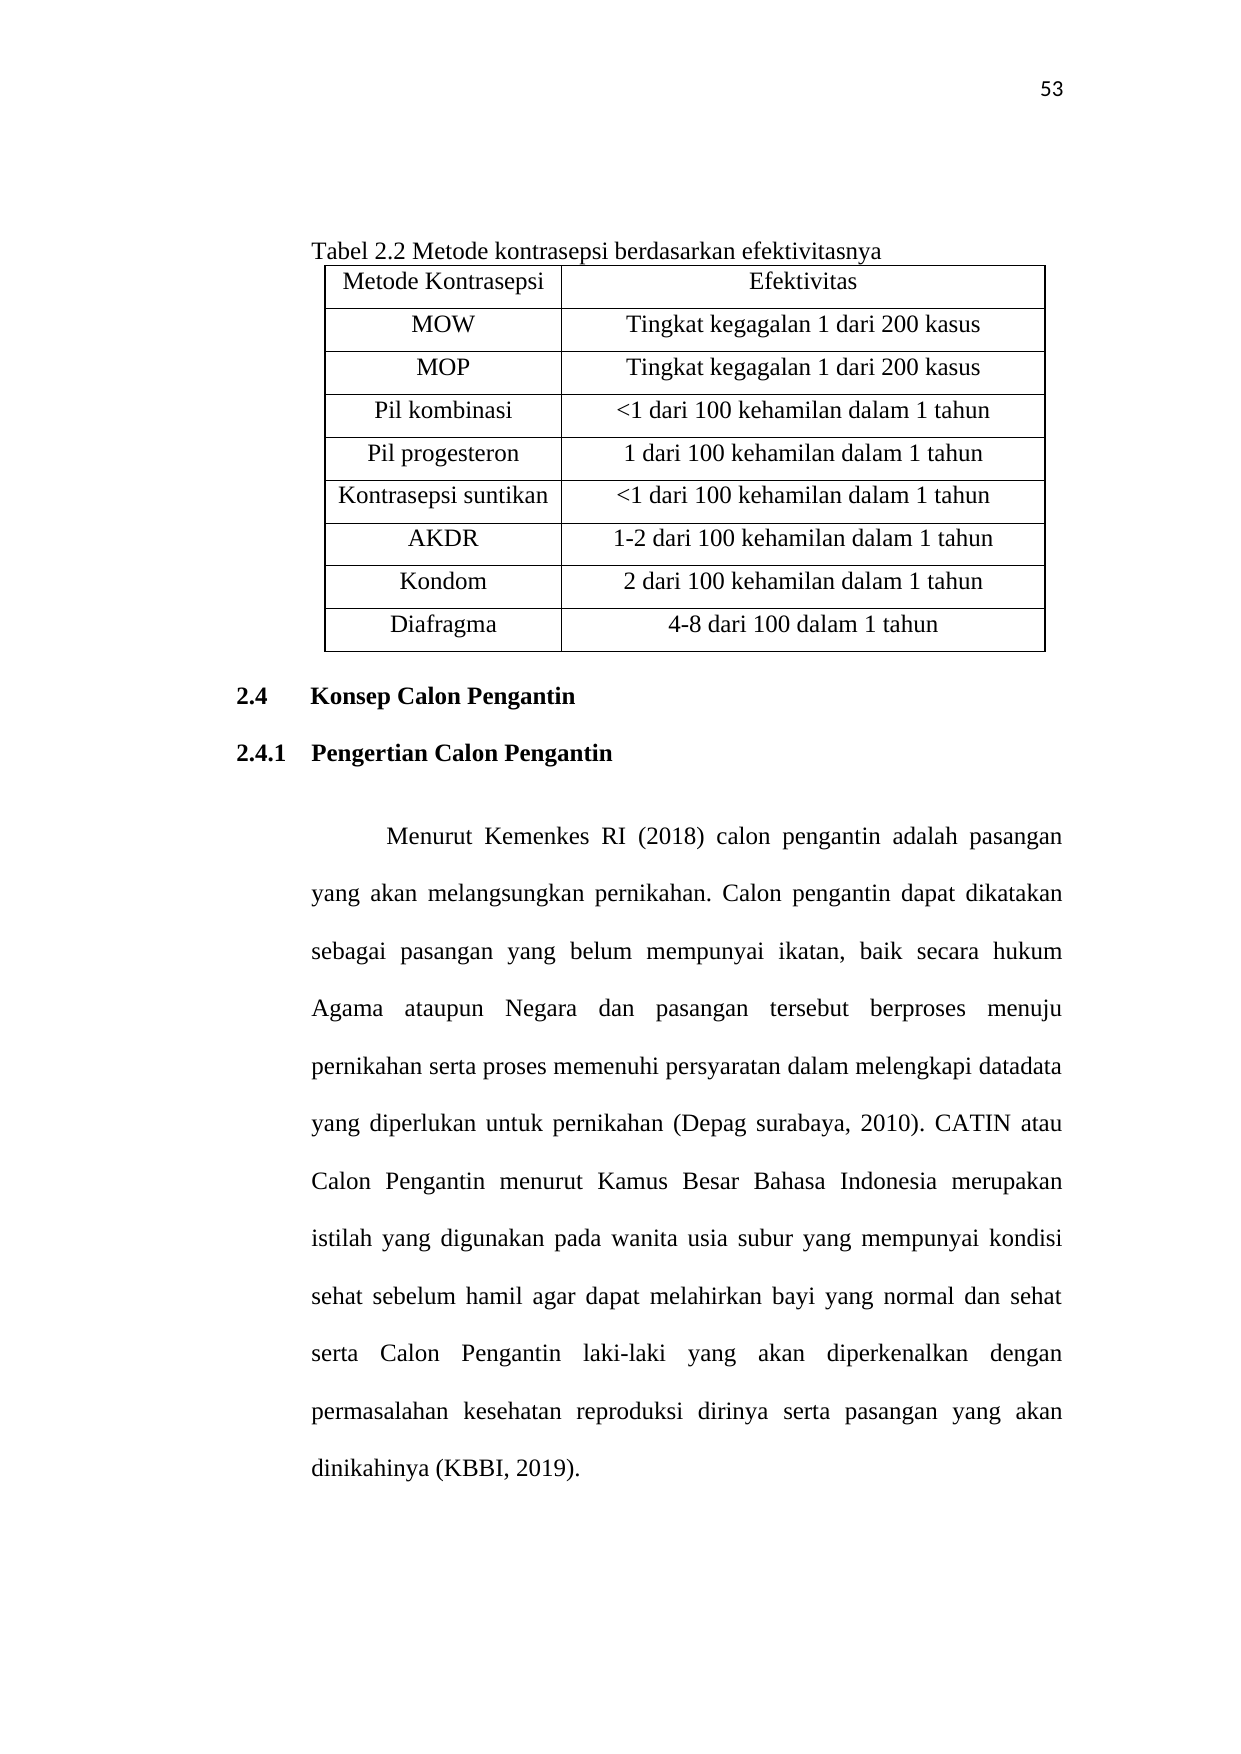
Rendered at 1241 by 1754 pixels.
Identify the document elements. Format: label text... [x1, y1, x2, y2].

table_cell <1 dari 100 kehamilan dalam 1 tahun [562, 481, 1044, 522]
table_header Efektivitas [562, 266, 1044, 308]
table_cell MOW [326, 309, 561, 351]
table_header Metode Kontrasepsi [326, 266, 561, 308]
table_cell Tingkat kegagalan 1 dari 200 kasus [562, 352, 1044, 394]
table_cell Diafragma [326, 609, 561, 651]
table_cell MOP [326, 352, 561, 394]
table_cell Kondom [326, 566, 561, 608]
table_cell 1-2 dari 100 kehamilan dalam 1 tahun [562, 524, 1044, 565]
table_cell <1 dari 100 kehamilan dalam 1 tahun [562, 395, 1044, 437]
table_cell Pil progesteron [326, 438, 561, 479]
table_cell Tingkat kegagalan 1 dari 200 kasus [562, 309, 1044, 351]
table_cell 2 dari 100 kehamilan dalam 1 tahun [562, 566, 1044, 608]
text Tabel 2.2 Metode kontrasepsi berdasarkan efektivitasnya [236, 236, 1063, 265]
subtitle Konsep Calon Pengantin [236, 681, 1063, 710]
text Menurut Kemenkes RI (2018) calon pengantin adalah pasangan yang akan melangsungkan pernikahan. Calon pengantin dapat dikatakan sebagai pasangan yang belum mempunyai ikatan, baik secara hukum Agama ataupun Negara dan pasangan tersebut berproses menuju pernikahan serta proses memenuhi persyaratan dalam melengkapi datadata yang diperlukan untuk pernikahan (Depag surabaya, 2010). CATIN atau Calon Pengantin menurut Kamus Besar Bahasa Indonesia merupakan istilah yang digunakan pada wanita usia subur yang mempunyai kondisi sehat sebelum hamil agar dapat melahirkan bayi yang normal dan sehat serta Calon Pengantin laki-laki yang akan diperkenalkan dengan permasalahan kesehatan reproduksi dirinya serta pasangan yang akan dinikahinya (KBBI, 2019). [311, 821, 1063, 1482]
table_cell Kontrasepsi suntikan [326, 481, 561, 522]
table_cell 4-8 dari 100 dalam 1 tahun [562, 609, 1044, 651]
table_cell 1 dari 100 kehamilan dalam 1 tahun [562, 438, 1044, 479]
table_cell AKDR [326, 524, 561, 565]
subtitle Pengertian Calon Pengantin [236, 738, 1063, 767]
table_cell Pil kombinasi [326, 395, 561, 437]
